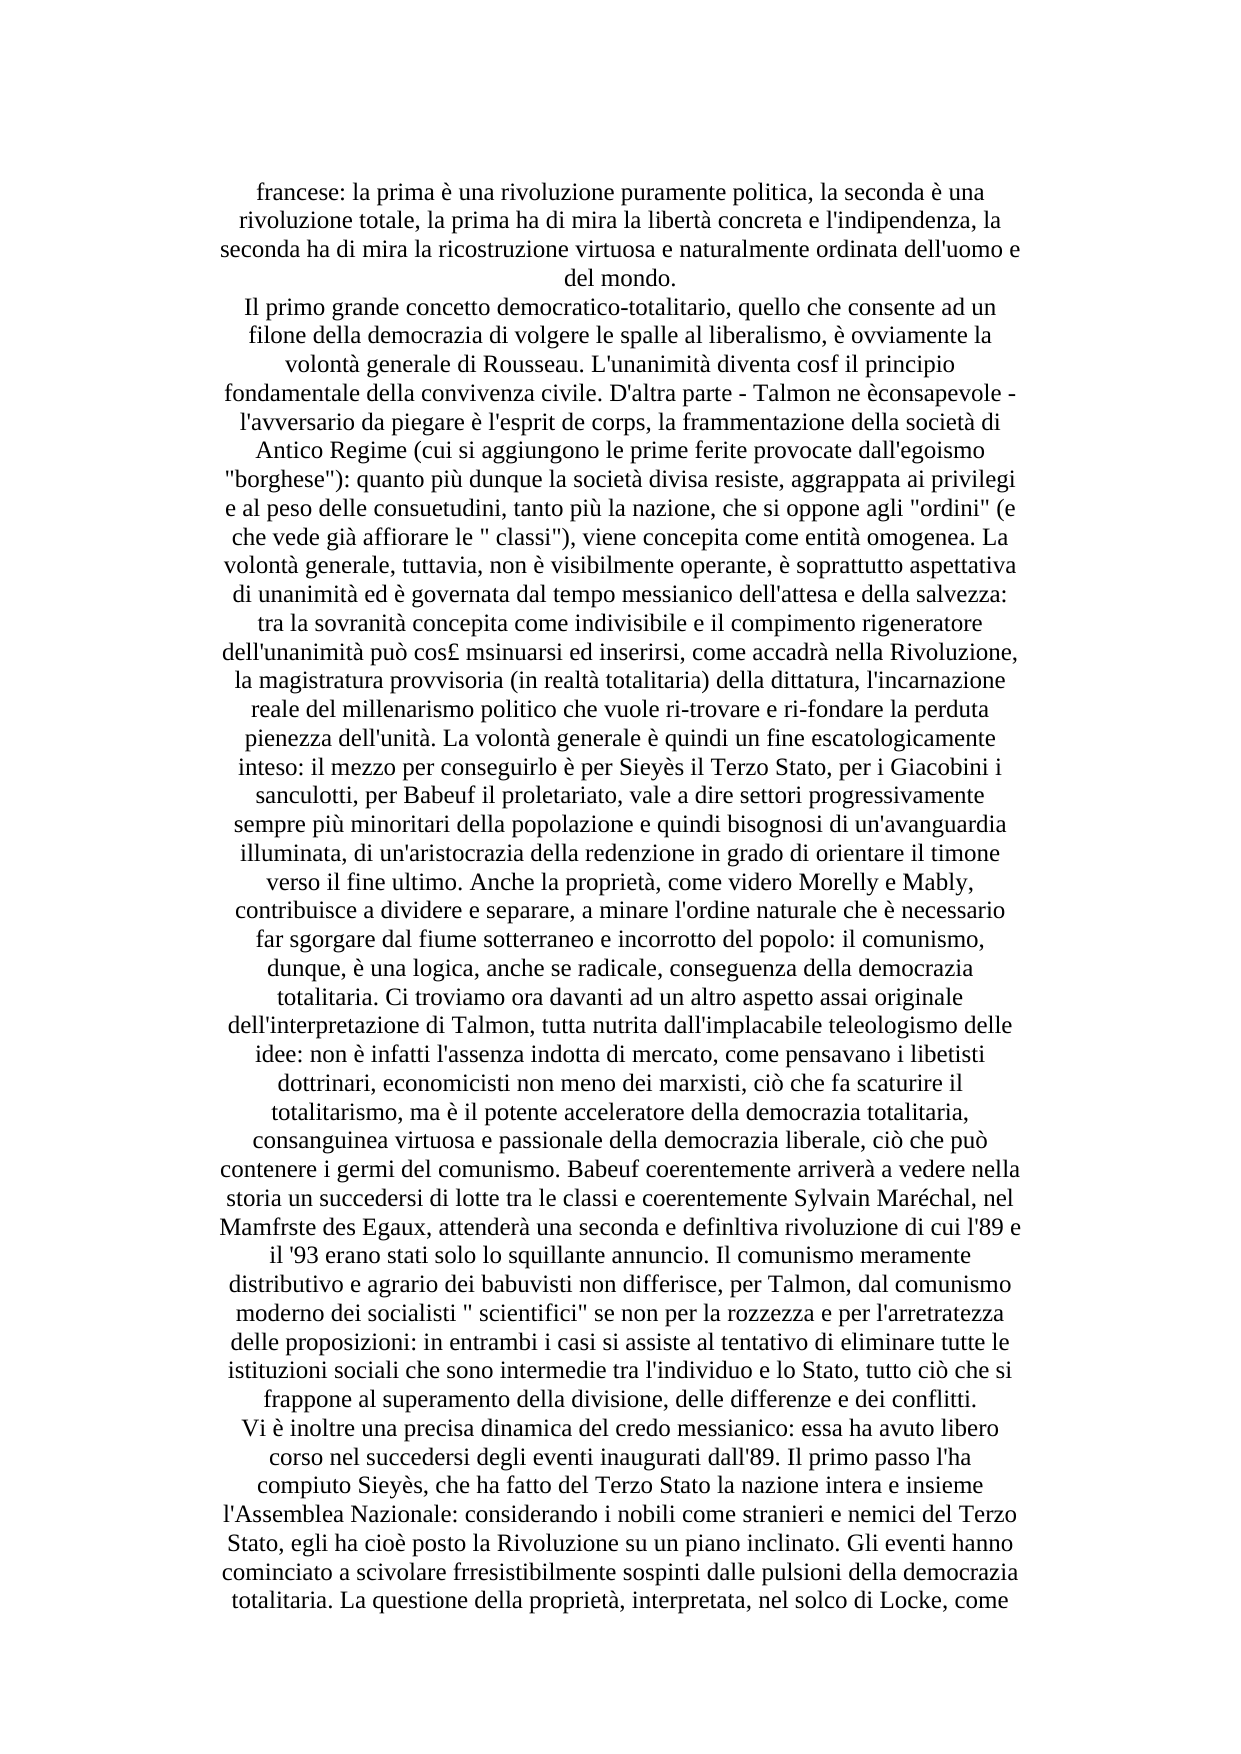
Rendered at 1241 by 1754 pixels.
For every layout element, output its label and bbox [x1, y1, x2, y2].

table_header [219, 148, 1022, 1614]
